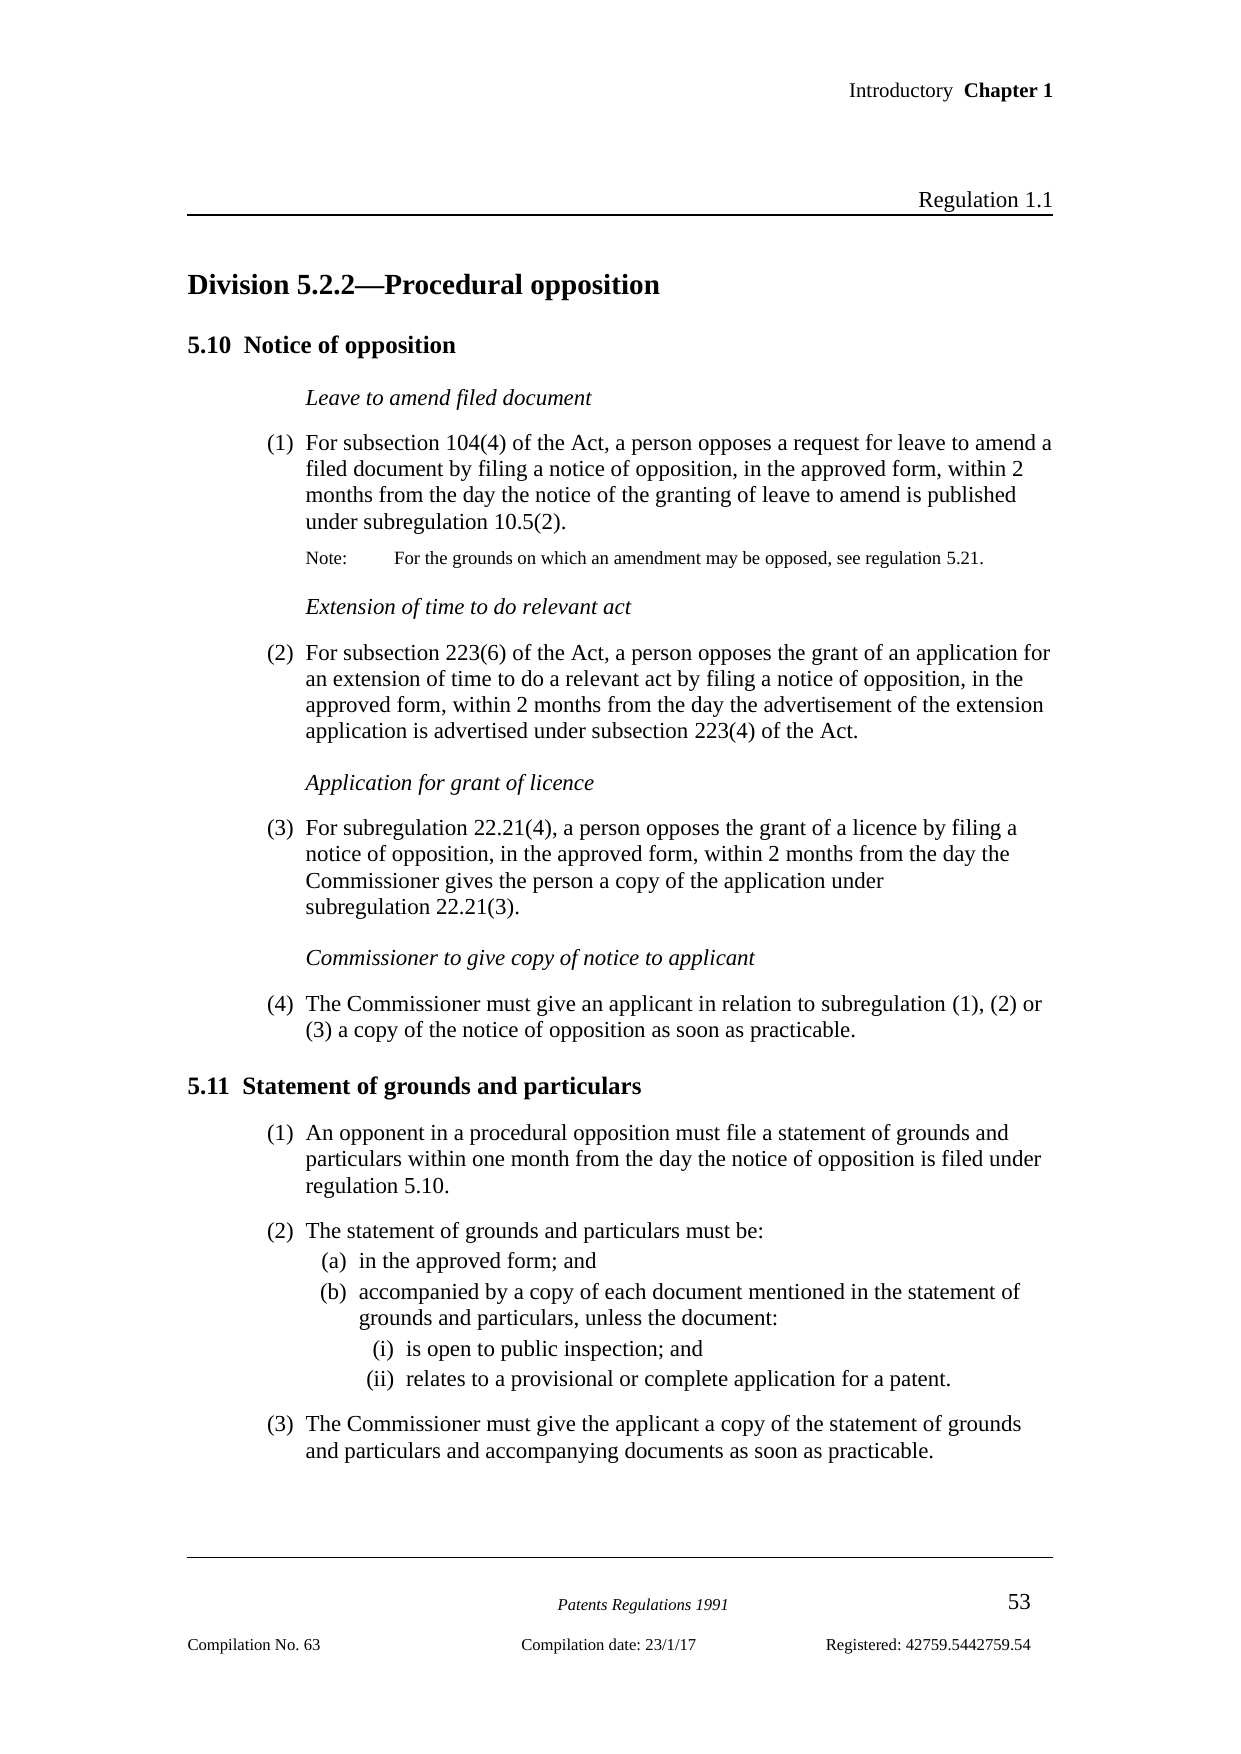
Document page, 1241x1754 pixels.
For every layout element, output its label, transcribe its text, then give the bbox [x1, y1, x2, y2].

text (a) in the approved form; and [187, 1247, 1053, 1274]
text (3) For subregulation 22.21(4), a person opposes the grant of a licence by filing a notice of opposition, in the approved form, within 2 months from the day the Commissioner gives the person a copy of the application under subregulation 22.21(3). [187, 814, 1053, 919]
text (ii) relates to a provisional or complete application for a patent. [187, 1365, 1053, 1392]
text Division 5.2.2—Procedural opposition [187, 267, 1053, 301]
text (1) For subsection 104(4) of the Act, a person opposes a request for leave to amend a filed document by filing a notice of opposition, in the approved form, within 2 months from the day the notice of the granting of leave to amend is published under subregulation 10.5(2). [187, 429, 1053, 534]
text (i) is open to public inspection; and [187, 1335, 1053, 1361]
text (4) The Commissioner must give an applicant in relation to subregulation (1), (2) or (3) a copy of the notice of opposition as soon as practicable. [187, 989, 1053, 1042]
text (2) The statement of grounds and particulars must be: [187, 1217, 1053, 1243]
text Leave to amend filed document [305, 384, 1053, 410]
text Application for grant of licence [305, 769, 1053, 795]
text (2) For subsection 223(6) of the Act, a person opposes the grant of an application for an extension of time to do a relevant act by filing a notice of opposition, in the approved form, within 2 months from the day the advertisement of the extension application is advertised under subsection 223(4) of the Act. [187, 638, 1053, 744]
text 5.11 Statement of grounds and particulars [187, 1071, 1053, 1100]
text (b) accompanied by a copy of each document mentioned in the statement of grounds and particulars, unless the document: [187, 1278, 1053, 1331]
text Extension of time to do relevant act [305, 593, 1053, 620]
text (1) An opponent in a procedural opposition must file a statement of grounds and particulars within one month from the day the notice of opposition is filed under regulation 5.10. [187, 1119, 1053, 1198]
text 5.10 Notice of opposition [187, 330, 1053, 359]
text Note: For the grounds on which an amendment may be opposed, see regulation 5.21. [305, 547, 1053, 568]
text (3) The Commissioner must give the applicant a copy of the statement of grounds and particulars and accompanying documents as soon as practicable. [187, 1410, 1053, 1463]
text Commissioner to give copy of notice to applicant [305, 944, 1053, 971]
